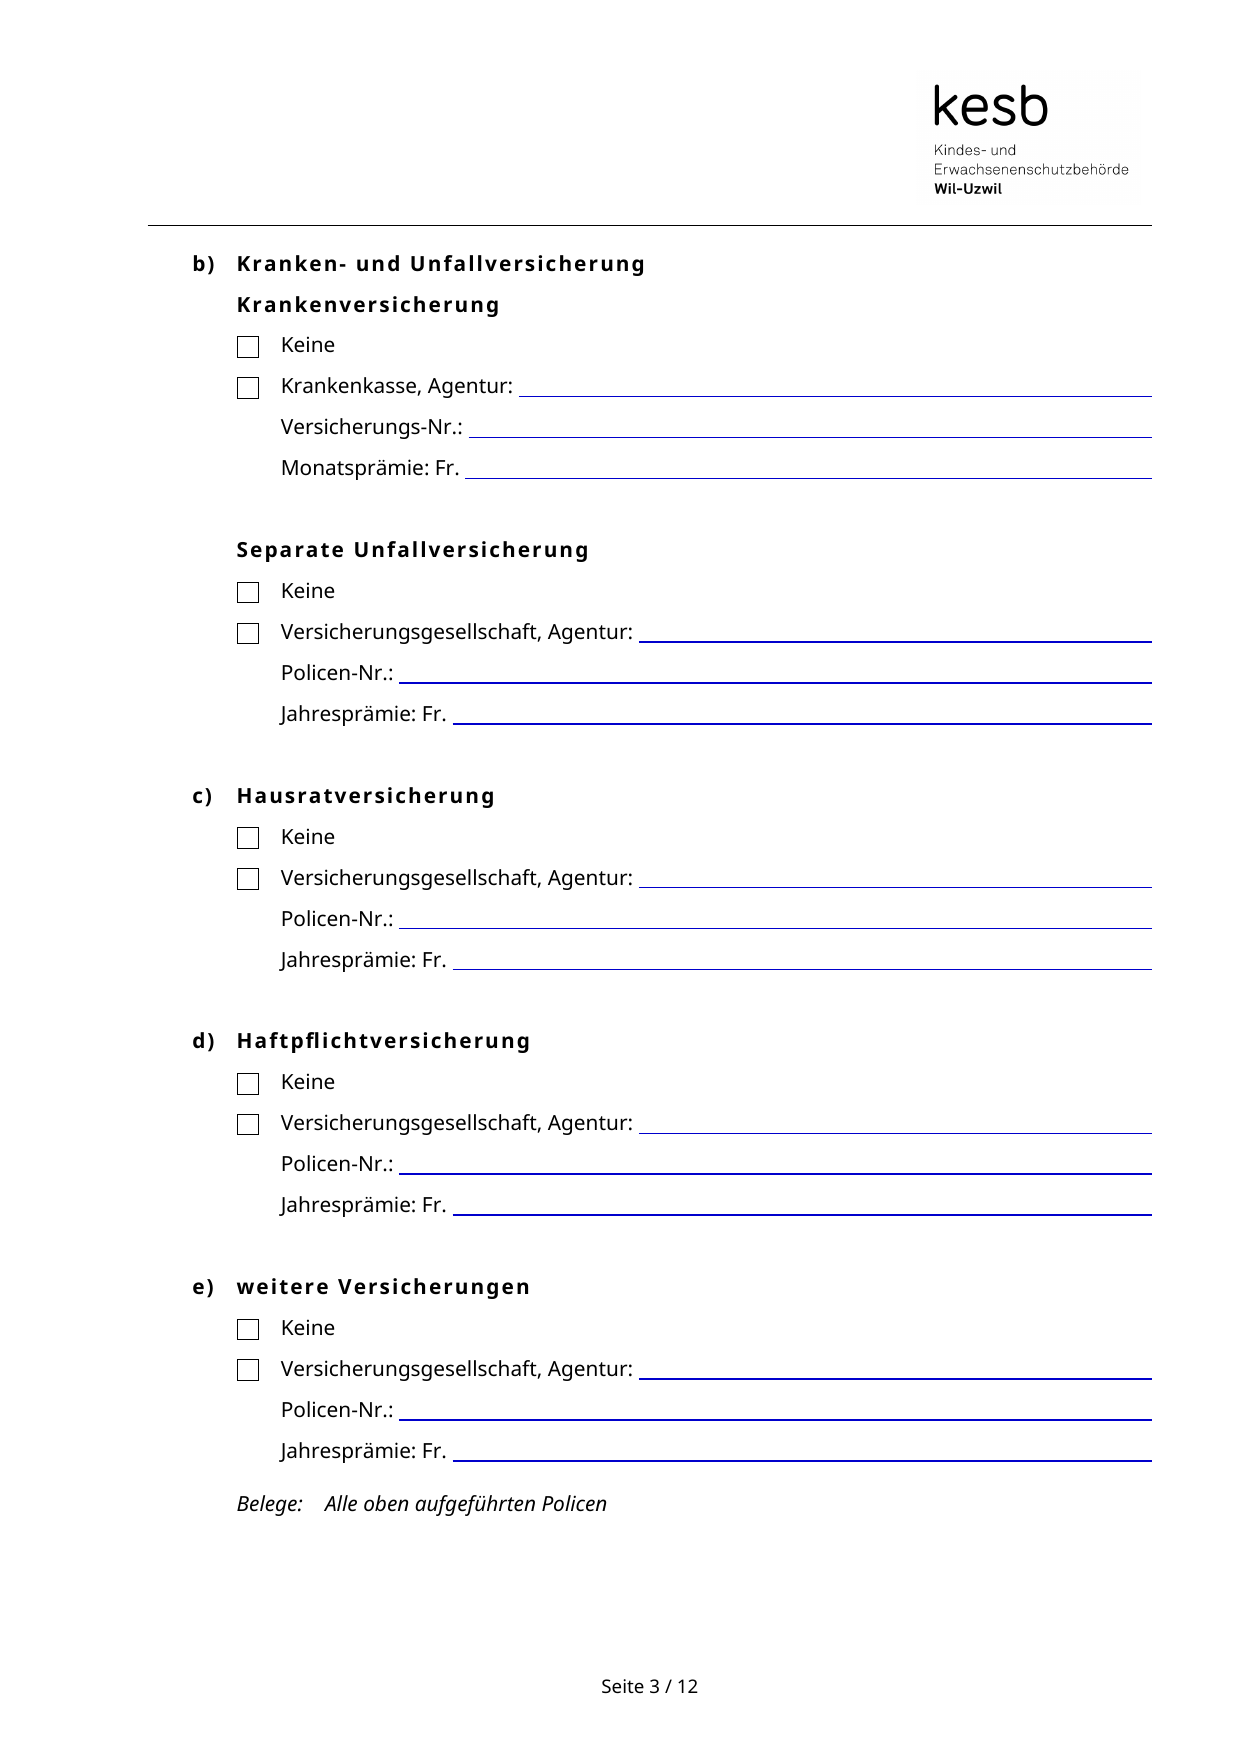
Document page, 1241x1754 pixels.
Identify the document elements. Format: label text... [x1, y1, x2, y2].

text Versicherungsgesellschaft, Agentur: [236, 1108, 1152, 1137]
text Keine [236, 1313, 1152, 1342]
text d) Haftpflichtversicherung [192, 1027, 1152, 1055]
picture [916, 70, 1141, 205]
text Policen-Nr.: [281, 658, 1152, 687]
text Jahresprämie: Fr. [281, 1190, 1152, 1219]
text Keine [236, 1067, 1152, 1096]
text Jahresprämie: Fr. [281, 945, 1152, 973]
text Versicherungsgesellschaft, Agentur: [236, 863, 1152, 891]
text Monatsprämie: Fr. [281, 453, 1152, 482]
text Belege: Alle oben aufgeführten Policen [236, 1489, 1152, 1518]
text Versicherungs-Nr.: [281, 412, 1152, 441]
text c) Hausratversicherung [192, 781, 1152, 809]
text Policen-Nr.: [281, 1149, 1152, 1178]
text Keine [236, 822, 1152, 850]
text b) Kranken- und Unfallversicherung [192, 249, 1152, 277]
text Policen-Nr.: [281, 904, 1152, 932]
text Krankenversicherung [236, 290, 1152, 318]
text Policen-Nr.: [281, 1395, 1152, 1423]
text Jahresprämie: Fr. [281, 699, 1152, 727]
text Jahresprämie: Fr. [281, 1436, 1152, 1464]
text Keine [236, 576, 1152, 605]
text e) weitere Versicherungen [192, 1272, 1152, 1301]
text Separate Unfallversicherung [236, 535, 1152, 564]
text Versicherungsgesellschaft, Agentur: [236, 617, 1152, 646]
text Krankenkasse, Agentur: [236, 372, 1152, 400]
text Versicherungsgesellschaft, Agentur: [236, 1354, 1152, 1382]
text Keine [236, 331, 1152, 359]
